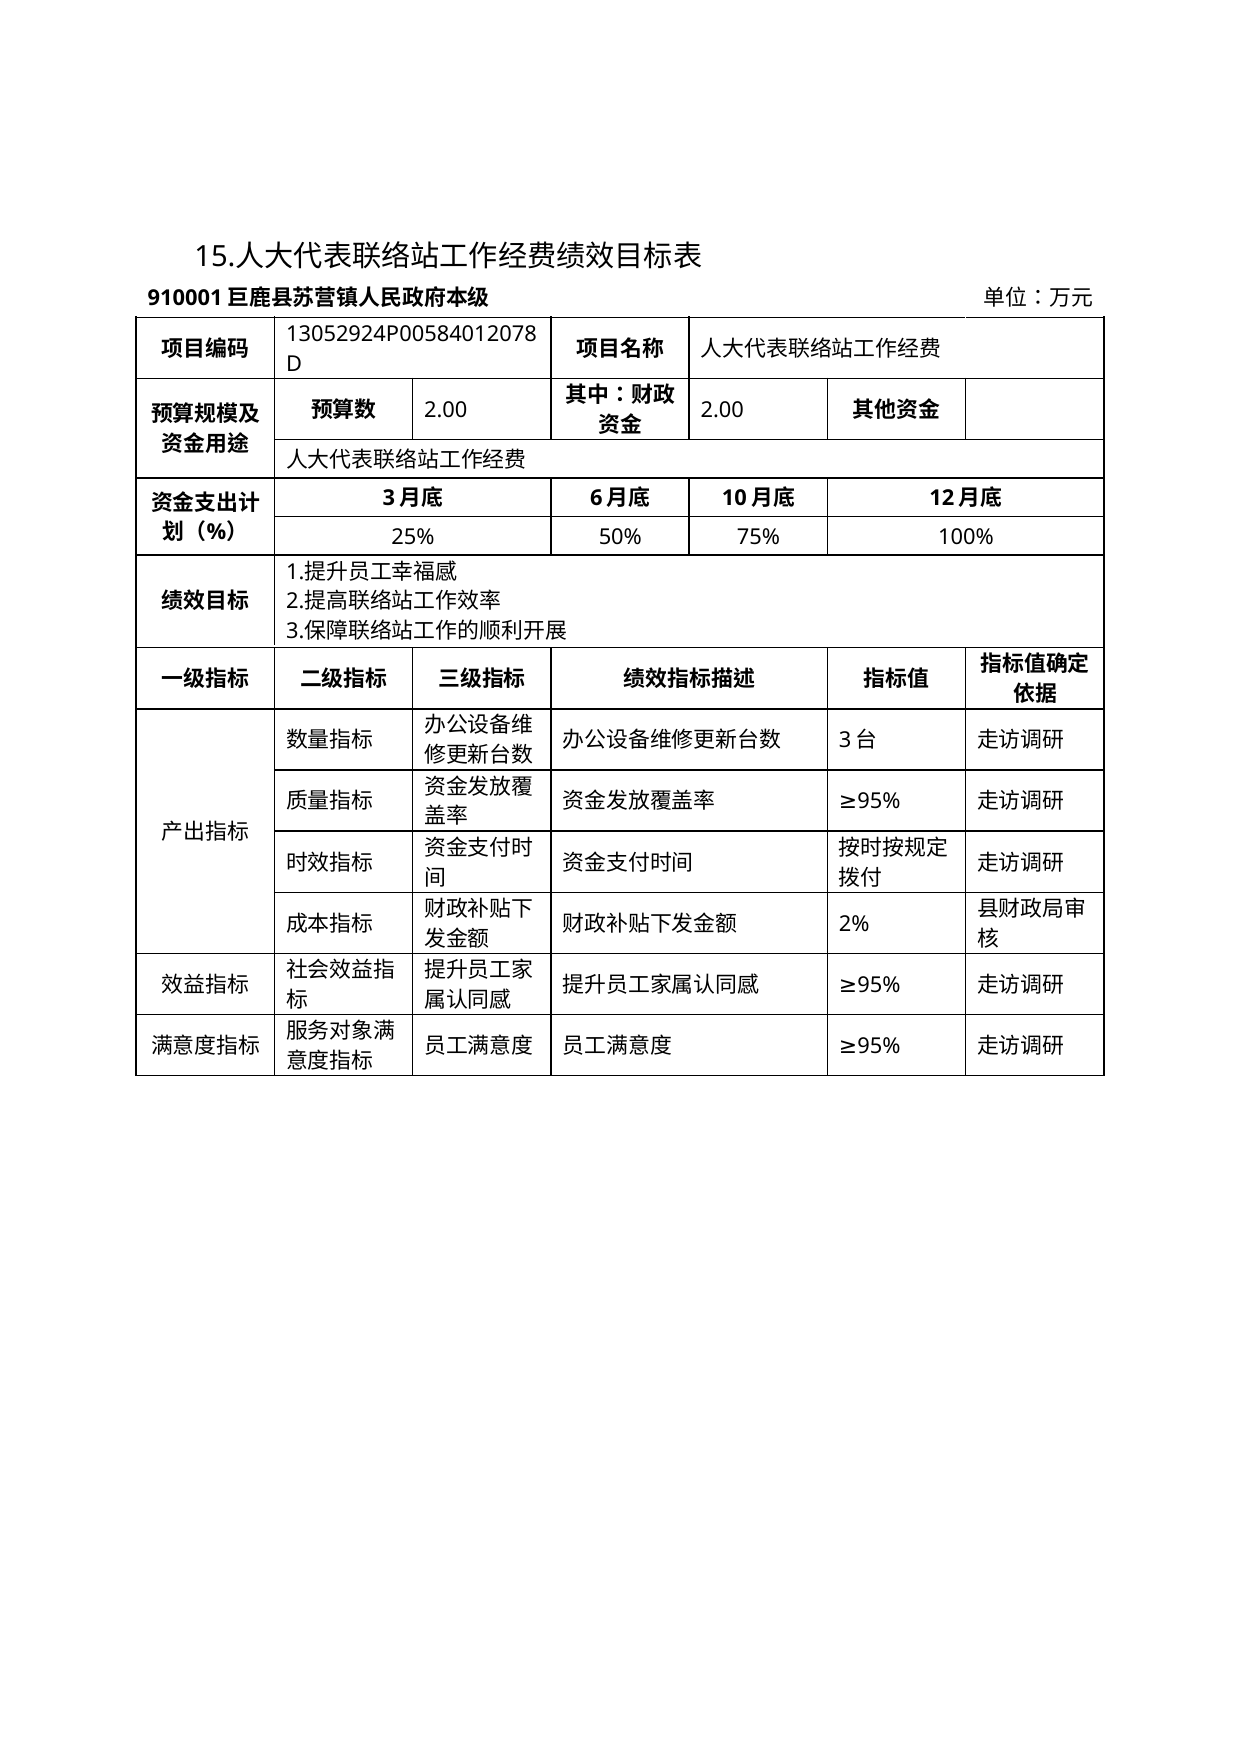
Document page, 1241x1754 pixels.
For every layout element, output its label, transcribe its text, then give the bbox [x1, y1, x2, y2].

table_cell 资金发放覆盖率 [552, 771, 827, 830]
table_cell 25% [275, 517, 550, 554]
table_cell 其中：财政 资金 [552, 379, 688, 439]
table_cell 办公设备维修更新台数 [413, 710, 550, 769]
table_cell 1.提升员工幸福感 2.提高联络站工作效率 3.保障联络站工作的顺利开展 [275, 556, 1103, 645]
table_cell 资金支付时间 [552, 832, 827, 891]
table_cell 2.00 [413, 379, 550, 439]
table_cell 社会效益指标 [275, 954, 412, 1014]
table_cell 2% [828, 893, 965, 952]
table_header 一级指标 [137, 648, 274, 708]
table_cell 其他资金 [828, 379, 965, 439]
table_cell 3台 [828, 710, 965, 769]
table_header 三级指标 [413, 648, 550, 708]
table_cell 12月底 [828, 479, 1103, 516]
table_cell 资金支付时间 [413, 832, 550, 891]
table_cell 走访调研 [966, 771, 1103, 830]
table_cell 财政补贴下发金额 [413, 893, 550, 952]
table_cell 资金发放覆盖率 [413, 771, 550, 830]
table_cell 产出指标 [137, 710, 274, 952]
table_header 910001巨鹿县苏营镇人民政府本级 [137, 277, 965, 316]
table_cell 人大代表联络站工作经费 [690, 318, 1103, 378]
table_cell 走访调研 [966, 954, 1103, 1014]
table_cell ≥95% [828, 1015, 965, 1075]
table_cell 提升员工家属认同感 [413, 954, 550, 1014]
table_cell 资金支出计划（%） [137, 479, 274, 554]
text 15.人大代表联络站工作经费绩效目标表 [136, 235, 1104, 275]
table_cell [966, 379, 1103, 439]
table_cell 服务对象满意度指标 [275, 1015, 412, 1075]
table_cell 按时按规定拨付 [828, 832, 965, 891]
table_cell 县财政局审核 [966, 893, 1103, 952]
table_cell 走访调研 [966, 832, 1103, 891]
table_cell 质量指标 [275, 771, 412, 830]
table_cell 13052924P00584012078D [275, 318, 550, 378]
table_cell 50% [552, 517, 688, 554]
table_cell 走访调研 [966, 710, 1103, 769]
table_header 绩效指标描述 [552, 648, 827, 708]
table_cell 10月底 [690, 479, 827, 516]
table_header 指标值 [828, 648, 965, 708]
table_cell 数量指标 [275, 710, 412, 769]
table_header 单位：万元 [966, 277, 1103, 316]
table_cell 提升员工家属认同感 [552, 954, 827, 1014]
table_cell 走访调研 [966, 1015, 1103, 1075]
table_cell 人大代表联络站工作经费 [275, 440, 1103, 477]
table_cell 项目编码 [137, 318, 274, 378]
table_cell ≥95% [828, 954, 965, 1014]
table_cell 6月底 [552, 479, 688, 516]
table_cell 2.00 [690, 379, 827, 439]
table_cell 满意度指标 [137, 1015, 274, 1075]
table_cell 3月底 [275, 479, 550, 516]
table_cell 成本指标 [275, 893, 412, 952]
table_cell 效益指标 [137, 954, 274, 1014]
table_cell 财政补贴下发金额 [552, 893, 827, 952]
table_cell 办公设备维修更新台数 [552, 710, 827, 769]
table_cell 员工满意度 [413, 1015, 550, 1075]
table_cell 员工满意度 [552, 1015, 827, 1075]
table_cell 100% [828, 517, 1103, 554]
table_cell 项目名称 [552, 318, 688, 378]
table_cell 绩效目标 [137, 556, 274, 645]
table_cell 预算数 [275, 379, 412, 439]
table_cell 时效指标 [275, 832, 412, 891]
table_header 指标值确定依据 [966, 648, 1103, 708]
table_cell ≥95% [828, 771, 965, 830]
table_cell 预算规模及资金用途 [137, 379, 274, 477]
table_header 二级指标 [275, 648, 412, 708]
table_cell 75% [690, 517, 827, 554]
